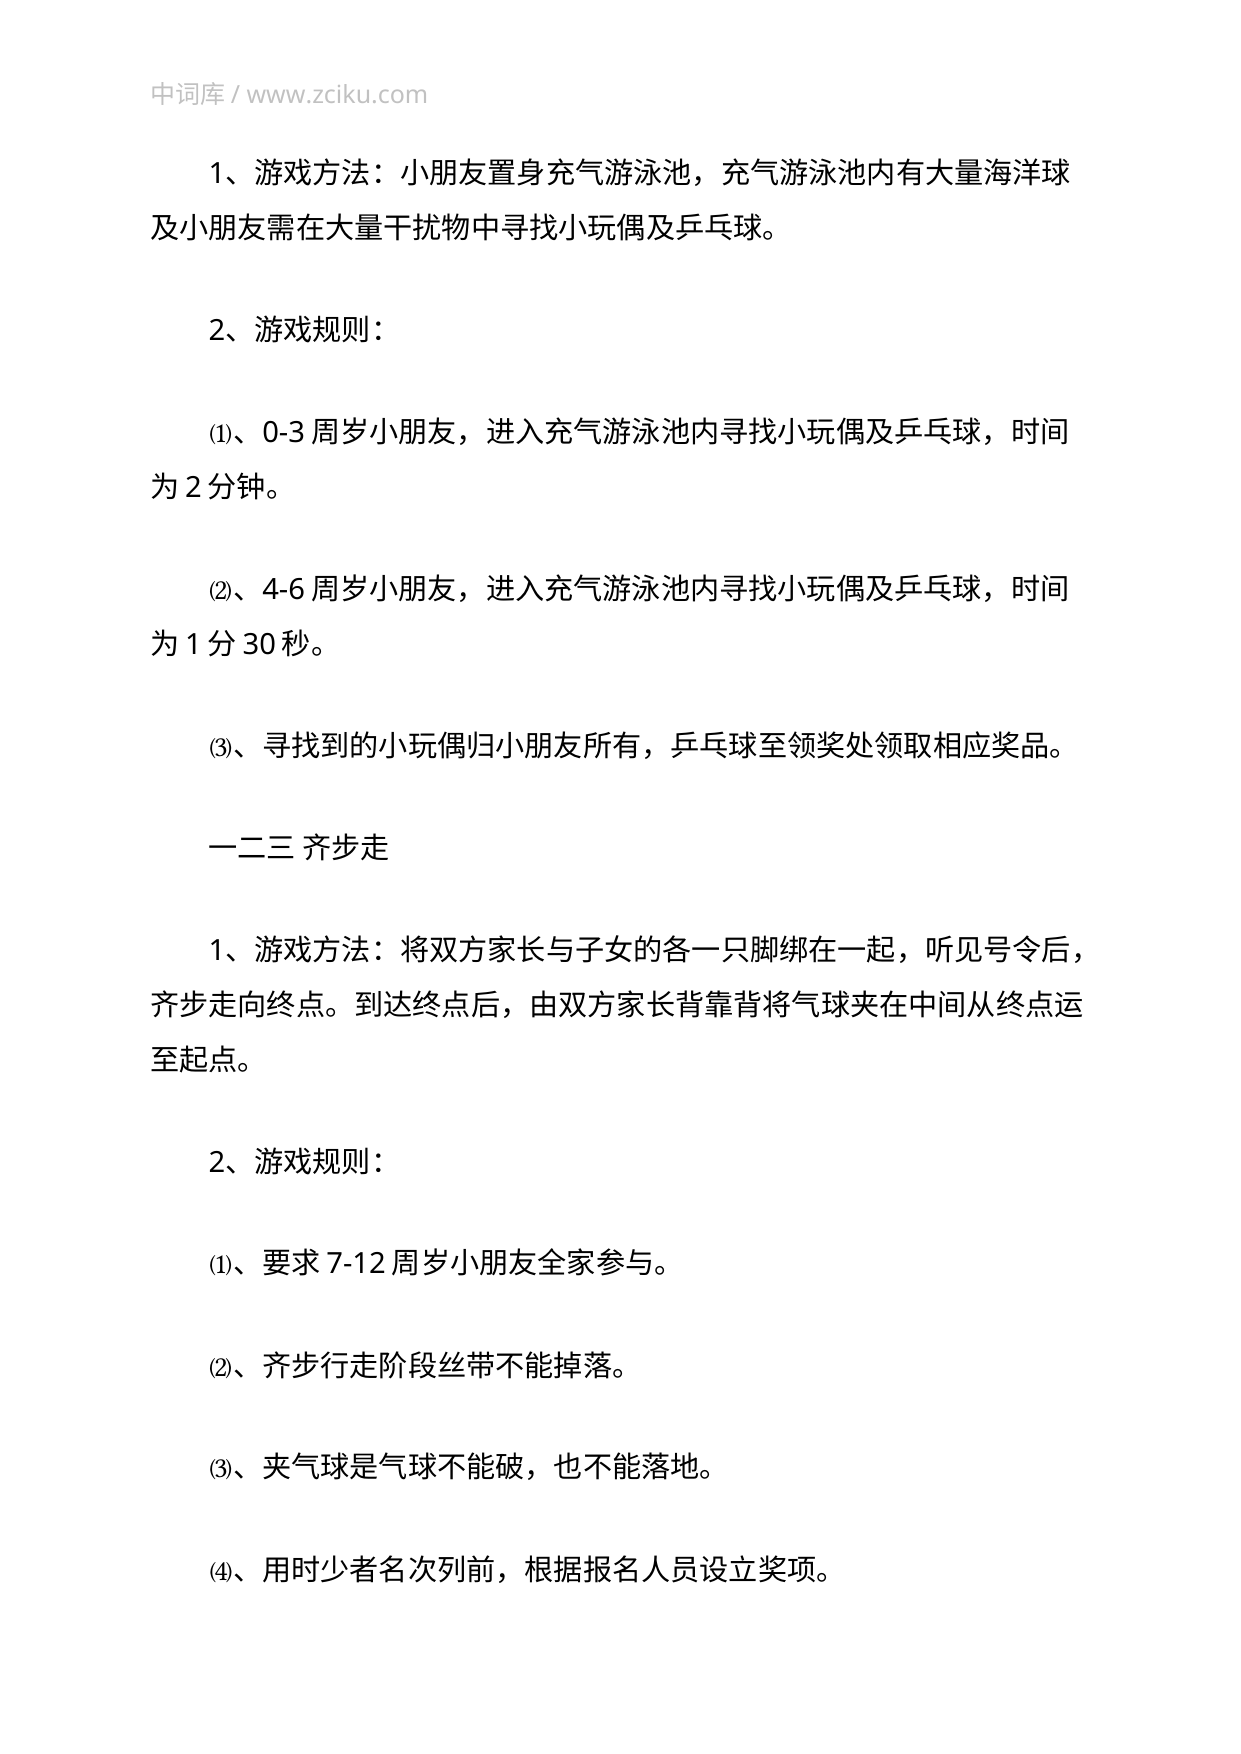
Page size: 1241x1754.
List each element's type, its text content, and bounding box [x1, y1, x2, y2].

text 2、游戏规则： [150, 307, 1090, 349]
text 1、游戏方法：小朋友置身充气游泳池，充气游泳池内有大量海洋球及小朋友需在大量干扰物中寻找小玩偶及乒乓球。 [150, 150, 1090, 247]
text ⑵、4-6周岁小朋友，进入充气游泳池内寻找小玩偶及乒乓球，时间为1分30秒。 [150, 566, 1090, 663]
text ⑴、0-3周岁小朋友，进入充气游泳池内寻找小玩偶及乒乓球，时间为2分钟。 [150, 409, 1090, 506]
text ⑶、寻找到的小玩偶归小朋友所有，乒乓球至领奖处领取相应奖品。 [150, 723, 1090, 765]
text 1、游戏方法：将双方家长与子女的各一只脚绑在一起，听见号令后，齐步走向终点。到达终点后，由双方家长背靠背将气球夹在中间从终点运至起点。 [150, 926, 1090, 1079]
text ⑴、要求7-12周岁小朋友全家参与。 [150, 1240, 1090, 1282]
text 一二三 齐步走 [150, 825, 1090, 867]
text ⑷、用时少者名次列前，根据报名人员设立奖项。 [150, 1546, 1090, 1588]
text ⑵、齐步行走阶段丝带不能掉落。 [150, 1342, 1090, 1384]
text ⑶、夹气球是气球不能破，也不能落地。 [150, 1444, 1090, 1486]
text 2、游戏规则： [150, 1138, 1090, 1181]
